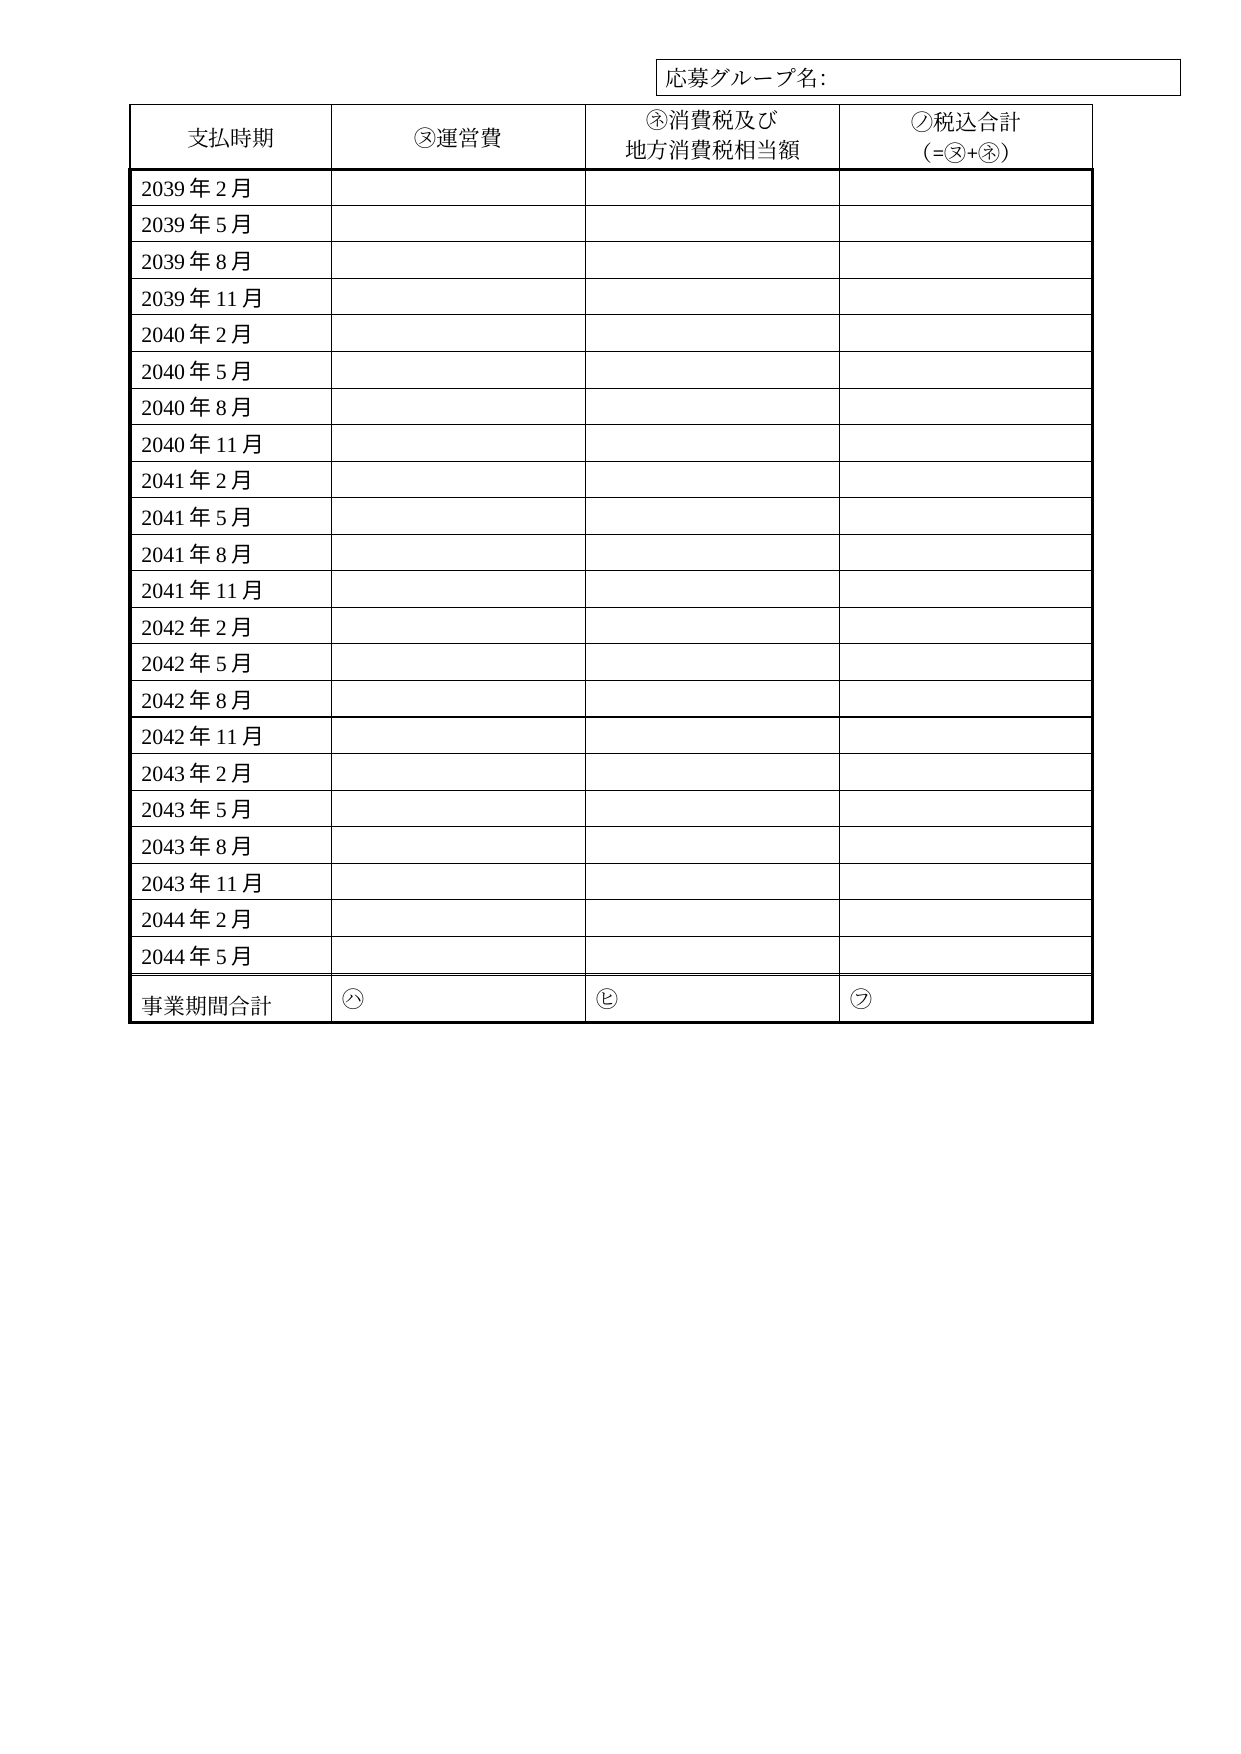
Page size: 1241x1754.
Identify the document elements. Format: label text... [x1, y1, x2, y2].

table_cell [586, 242, 839, 278]
table_cell [332, 389, 585, 424]
table_cell [332, 937, 585, 972]
table_cell [586, 389, 839, 424]
table_cell 2039年8月 [132, 242, 331, 278]
table_cell [586, 498, 839, 534]
table_cell ㋩ [332, 976, 585, 1021]
table_cell 2040年8月 [132, 389, 331, 424]
table_cell [586, 171, 839, 204]
table_cell [332, 315, 585, 351]
table_cell 2042年8月 [132, 681, 331, 716]
table_cell [586, 754, 839, 789]
table_cell [586, 681, 839, 716]
table_cell 2041年2月 [132, 462, 331, 497]
table_cell [332, 425, 585, 461]
table_cell [332, 535, 585, 570]
table_cell [332, 279, 585, 314]
table_cell 2043年8月 [132, 827, 331, 863]
table_cell [840, 389, 1091, 424]
table_cell [840, 791, 1091, 826]
table_cell [332, 791, 585, 826]
table_cell [586, 608, 839, 643]
table_cell 2043年2月 [132, 754, 331, 789]
table_cell [840, 827, 1091, 863]
table_cell ㋫ [840, 976, 1091, 1021]
table_cell [840, 681, 1091, 716]
table_cell [586, 425, 839, 461]
table_cell [586, 864, 839, 899]
table_cell [332, 498, 585, 534]
table_cell 2044年5月 [132, 937, 331, 972]
table_cell [840, 644, 1091, 680]
table_cell [840, 535, 1091, 570]
table_cell [332, 608, 585, 643]
table_cell [840, 315, 1091, 351]
table_cell 2040年11月 [132, 425, 331, 461]
table_cell 2040年2月 [132, 315, 331, 351]
table_cell [332, 242, 585, 278]
table_cell [840, 718, 1091, 753]
table_header 支払時期 [131, 105, 331, 168]
table_cell [840, 498, 1091, 534]
table_cell [586, 827, 839, 863]
table_cell [332, 681, 585, 716]
table_cell 2041年8月 [132, 535, 331, 570]
table_cell 2043年11月 [132, 864, 331, 899]
table_cell [586, 315, 839, 351]
table_cell [586, 352, 839, 387]
table_cell [840, 900, 1091, 936]
table_cell 2042年5月 [132, 644, 331, 680]
table_cell 2042年11月 [132, 718, 331, 753]
table_cell [840, 608, 1091, 643]
table_cell 2041年11月 [132, 571, 331, 607]
table_cell 2039年5月 [132, 206, 331, 241]
table_cell [332, 171, 585, 204]
table_cell [332, 864, 585, 899]
table_cell ㋪ [586, 976, 839, 1021]
table_cell [586, 206, 839, 241]
table_cell 2043年5月 [132, 791, 331, 826]
table_cell [332, 571, 585, 607]
table_cell [586, 718, 839, 753]
table_cell [332, 352, 585, 387]
table_cell [840, 242, 1091, 278]
table_cell [586, 535, 839, 570]
table_header ㋦運営費 [332, 105, 585, 168]
table_cell [586, 937, 839, 972]
table_cell [840, 206, 1091, 241]
table_cell 2039年2月 [132, 171, 331, 204]
table_cell 2042年2月 [132, 608, 331, 643]
table_cell [332, 718, 585, 753]
table_cell [840, 571, 1091, 607]
table_header ㋨税込合計 （=㋦+㋧） [840, 105, 1092, 168]
table_cell [586, 644, 839, 680]
table_cell [586, 900, 839, 936]
table_cell 2040年5月 [132, 352, 331, 387]
table_cell [840, 462, 1091, 497]
table_cell [840, 864, 1091, 899]
table_header ㋧消費税及び 地方消費税相当額 [586, 105, 839, 168]
table_cell [586, 791, 839, 826]
table_cell [586, 571, 839, 607]
table_cell [332, 644, 585, 680]
table_cell [332, 900, 585, 936]
table_cell 2039年11月 [132, 279, 331, 314]
table_cell [586, 462, 839, 497]
table_cell [840, 754, 1091, 789]
table_cell [332, 754, 585, 789]
table_cell 2041年5月 [132, 498, 331, 534]
table_cell 事業期間合計 [132, 976, 331, 1021]
table_cell 2044年2月 [132, 900, 331, 936]
table_cell [840, 352, 1091, 387]
table_cell [586, 279, 839, 314]
table_cell [840, 171, 1091, 204]
table_cell [840, 937, 1091, 972]
table_cell [332, 206, 585, 241]
table_cell [332, 462, 585, 497]
table_cell [840, 279, 1091, 314]
table_cell [840, 425, 1091, 461]
table_cell [332, 827, 585, 863]
